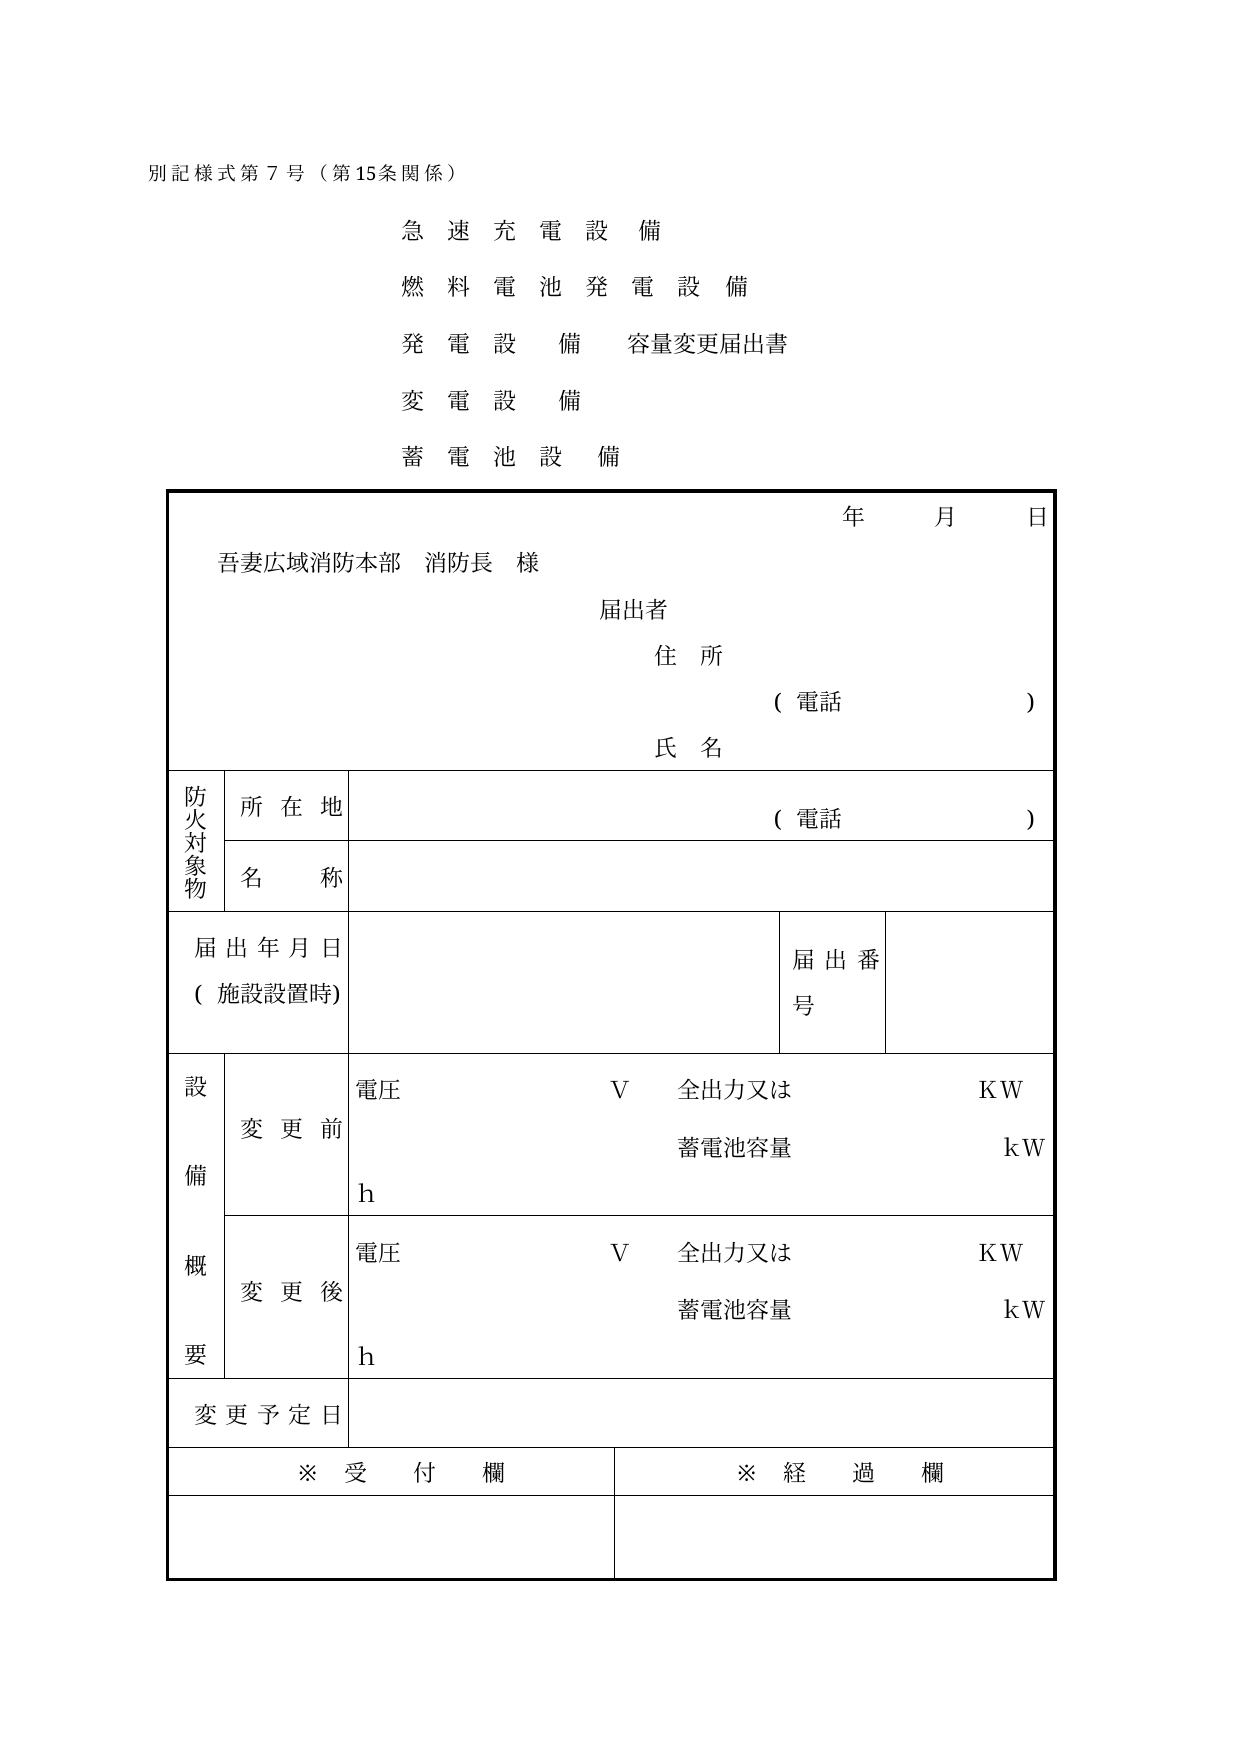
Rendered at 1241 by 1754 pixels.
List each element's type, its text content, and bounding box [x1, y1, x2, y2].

text 燃料電池発電設備 [401, 263, 1092, 309]
table_cell [615, 1496, 1053, 1577]
text 変電設備 [401, 376, 1092, 422]
text 蓄電池設備 [401, 433, 1092, 479]
table_cell 名 称 [225, 841, 348, 911]
text 発電設備 容量変更届出書 [401, 319, 1092, 366]
table_cell 設備概要 [169, 1054, 224, 1378]
table_cell ※ 受 付 欄 [169, 1448, 614, 1494]
table_cell (電話 ) [349, 771, 1053, 840]
table_cell ※ 経 過 欄 [615, 1448, 1053, 1494]
table_cell 電圧 Ｖ 全出力又は ＫＷ 蓄電池容量 ｋＷｈ [349, 1216, 1053, 1378]
table_cell 電圧 Ｖ 全出力又は ＫＷ 蓄電池容量 ｋＷｈ [349, 1054, 1053, 1215]
table_cell 変更前 [225, 1054, 348, 1215]
text 別記様式第７号（第15条関係） [148, 149, 1092, 196]
table_cell 所在地 [225, 771, 348, 840]
table_cell 変更後 [225, 1216, 348, 1378]
table_cell [349, 841, 1053, 911]
text 急速充電設備 [401, 206, 1092, 252]
table_cell [349, 912, 779, 1052]
table_cell 届出番号 [780, 912, 885, 1052]
table_cell [349, 1379, 1053, 1447]
table_cell 届出年月日 (施設設置時) [169, 912, 348, 1052]
table_cell [169, 1496, 614, 1577]
table_cell 変更予定日 [169, 1379, 348, 1447]
table_cell 防火対象物 [169, 771, 224, 911]
table_cell [886, 912, 1053, 1052]
table_header 年 月 日 吾妻広域消防本部 消防長 様 届出者 住 所 (電話 ) 氏 名 [169, 493, 1053, 770]
